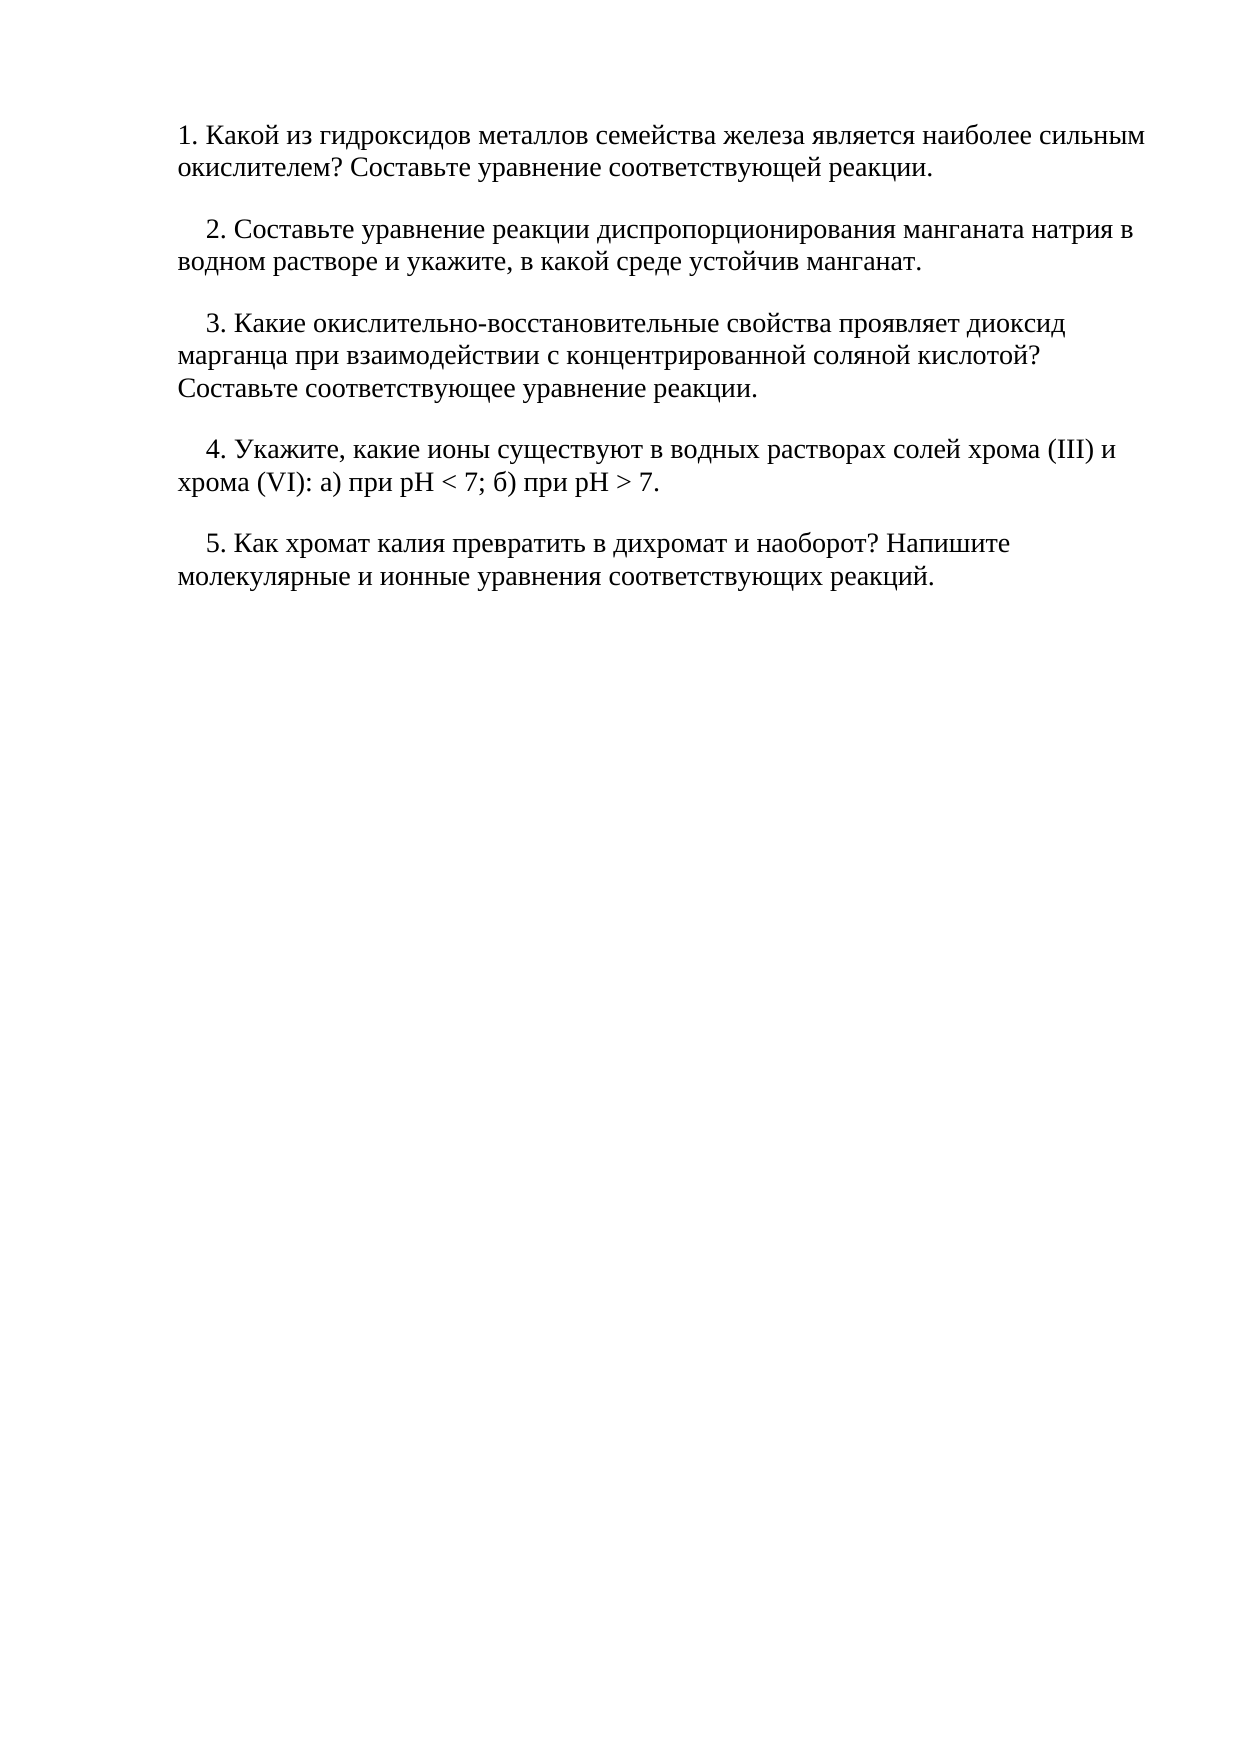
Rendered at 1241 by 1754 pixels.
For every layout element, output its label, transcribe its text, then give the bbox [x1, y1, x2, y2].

text 5. Как хромат калия превратить в дихромат и наоборот? Напишите молекулярные и ионные уравнения соответствующих реакций. [177, 526, 1152, 591]
text 3. Какие окислительно-восстановительные свойства проявляет диоксид марганца при взаимодействии с концентрированной соляной кислотой? Составьте соответствующее уравнение реакции. [177, 306, 1152, 403]
text 2. Составьте уравнение реакции диспропорционирования манганата натрия в водном растворе и укажите, в какой среде устойчив манганат. [177, 212, 1152, 277]
text 1. Какой из гидроксидов металлов семейства железа является наиболее сильным окислителем? Составьте уравнение соответствующей реакции. [177, 118, 1152, 183]
text 4. Укажите, какие ионы существуют в водных растворах солей хрома (III) и хрома (VI): а) при рН < 7; б) при рН > 7. [177, 432, 1152, 497]
